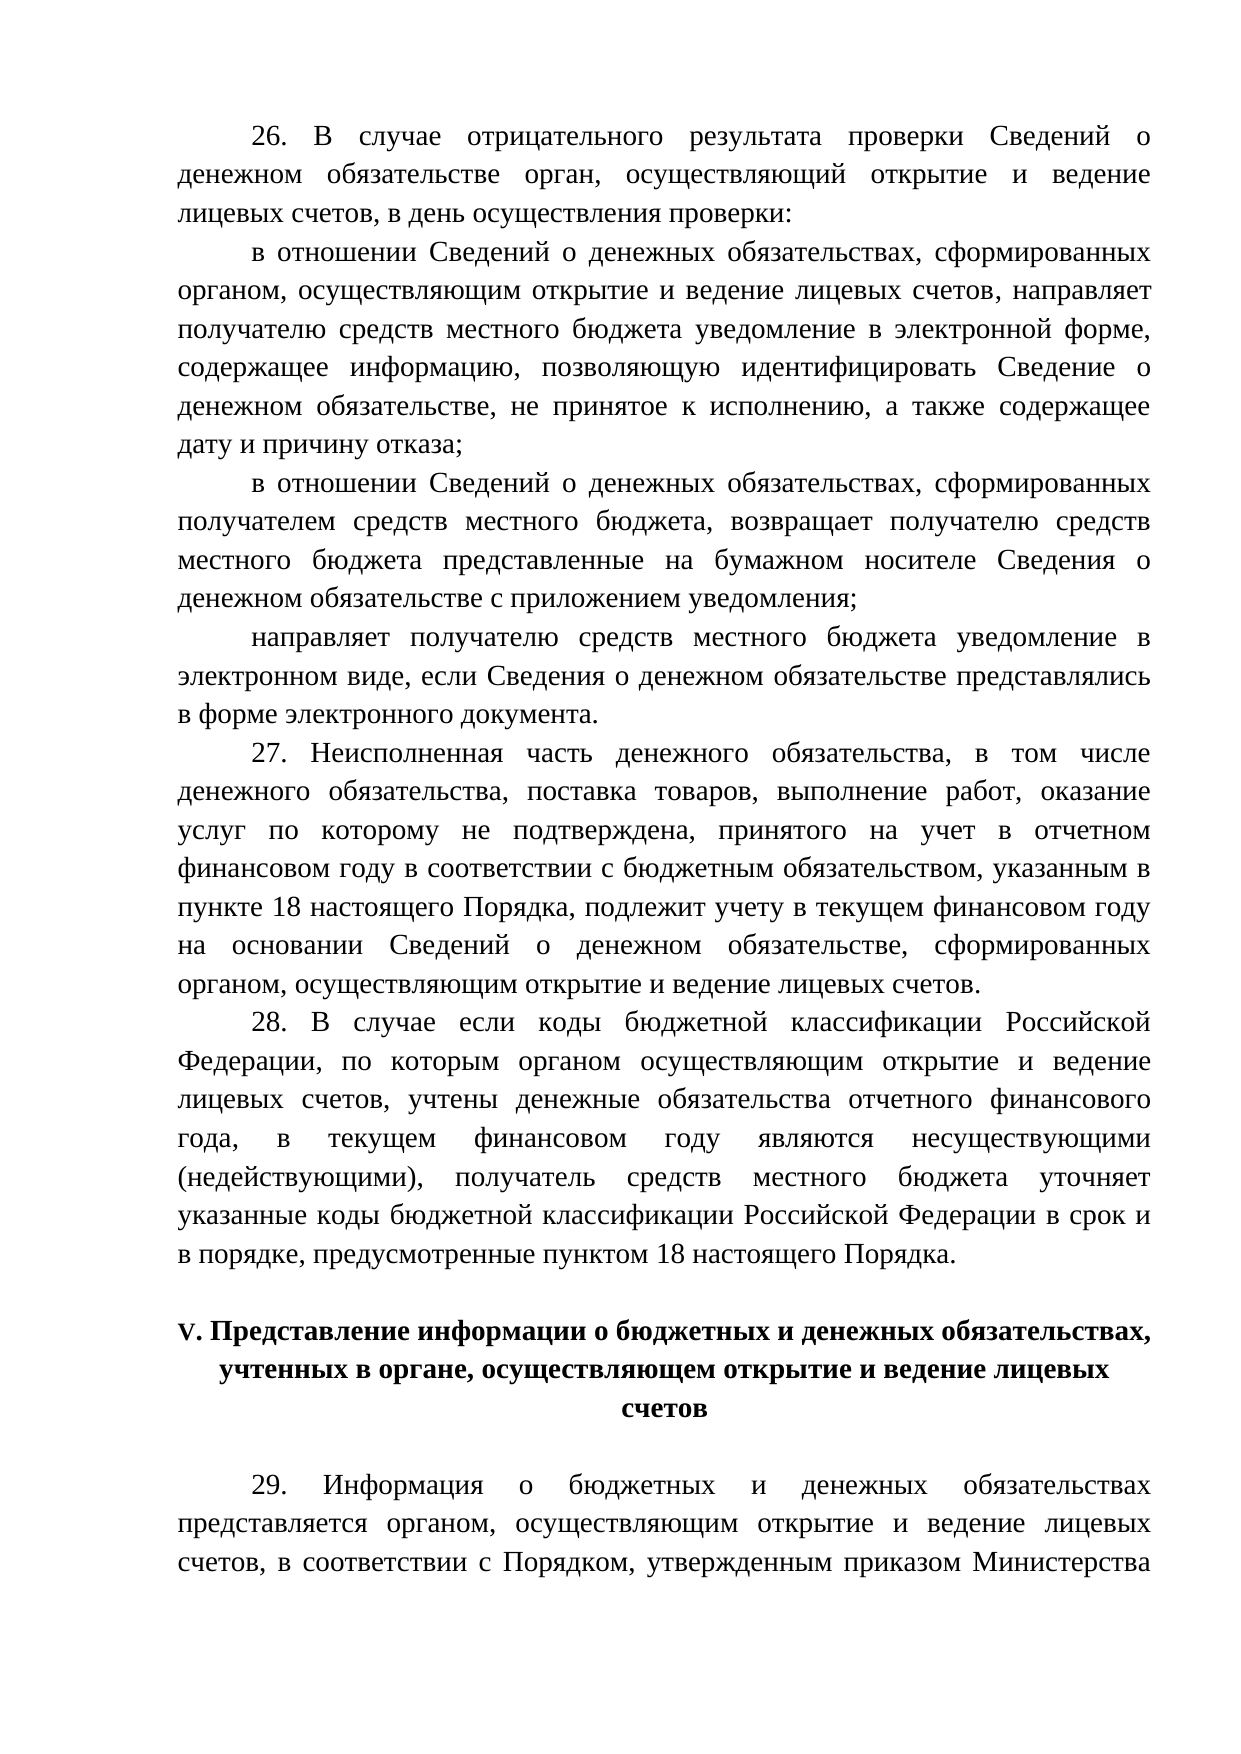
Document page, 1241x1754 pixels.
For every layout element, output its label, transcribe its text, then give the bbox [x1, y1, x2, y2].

text 26. В случае отрицательного результата проверки Сведений о денежном обязательстве орган, осуществляющий открытие и ведение лицевых счетов, в день осуществления проверки: [177, 118, 1152, 229]
text в отношении Сведений о денежных обязательствах, сформированных получателем средств местного бюджета, возвращает получателю средств местного бюджета представленные на бумажном носителе Сведения о денежном обязательстве с приложением уведомления; [177, 465, 1152, 614]
text V. Представление информации о бюджетных и денежных обязательствах, учтенных в органе, осуществляющем открытие и ведение лицевых счетов [177, 1313, 1152, 1423]
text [177, 1467, 1152, 1578]
text в отношении Сведений о денежных обязательствах, сформированных органом, осуществляющим открытие и ведение лицевых счетов, направляет получателю средств местного бюджета уведомление в электронной форме, содержащее информацию, позволяющую идентифицировать Сведение о денежном обязательстве, не принятое к исполнению, а также содержащее дату и причину отказа; [177, 234, 1152, 460]
text 27. Неисполненная часть денежного обязательства, в том числе денежного обязательства, поставка товаров, выполнение работ, оказание услуг по которому не подтверждена, принятого на учет в отчетном финансовом году в соответствии с бюджетным обязательством, указанным в пункте 18 настоящего Порядка, подлежит учету в текущем финансовом году на основании Сведений о денежном обязательстве, сформированных органом, осуществляющим открытие и ведение лицевых счетов. [177, 735, 1152, 999]
text направляет получателю средств местного бюджета уведомление в электронном виде, если Сведения о денежном обязательстве представлялись в форме электронного документа. [177, 619, 1152, 730]
text 28. В случае если коды бюджетной классификации Российской Федерации, по которым органом осуществляющим открытие и ведение лицевых счетов, учтены денежные обязательства отчетного финансового года, в текущем финансовом году являются несуществующими (недействующими), получатель средств местного бюджета уточняет указанные коды бюджетной классификации Российской Федерации в срок и в порядке, предусмотренные пунктом 18 настоящего Порядка. [177, 1004, 1152, 1269]
